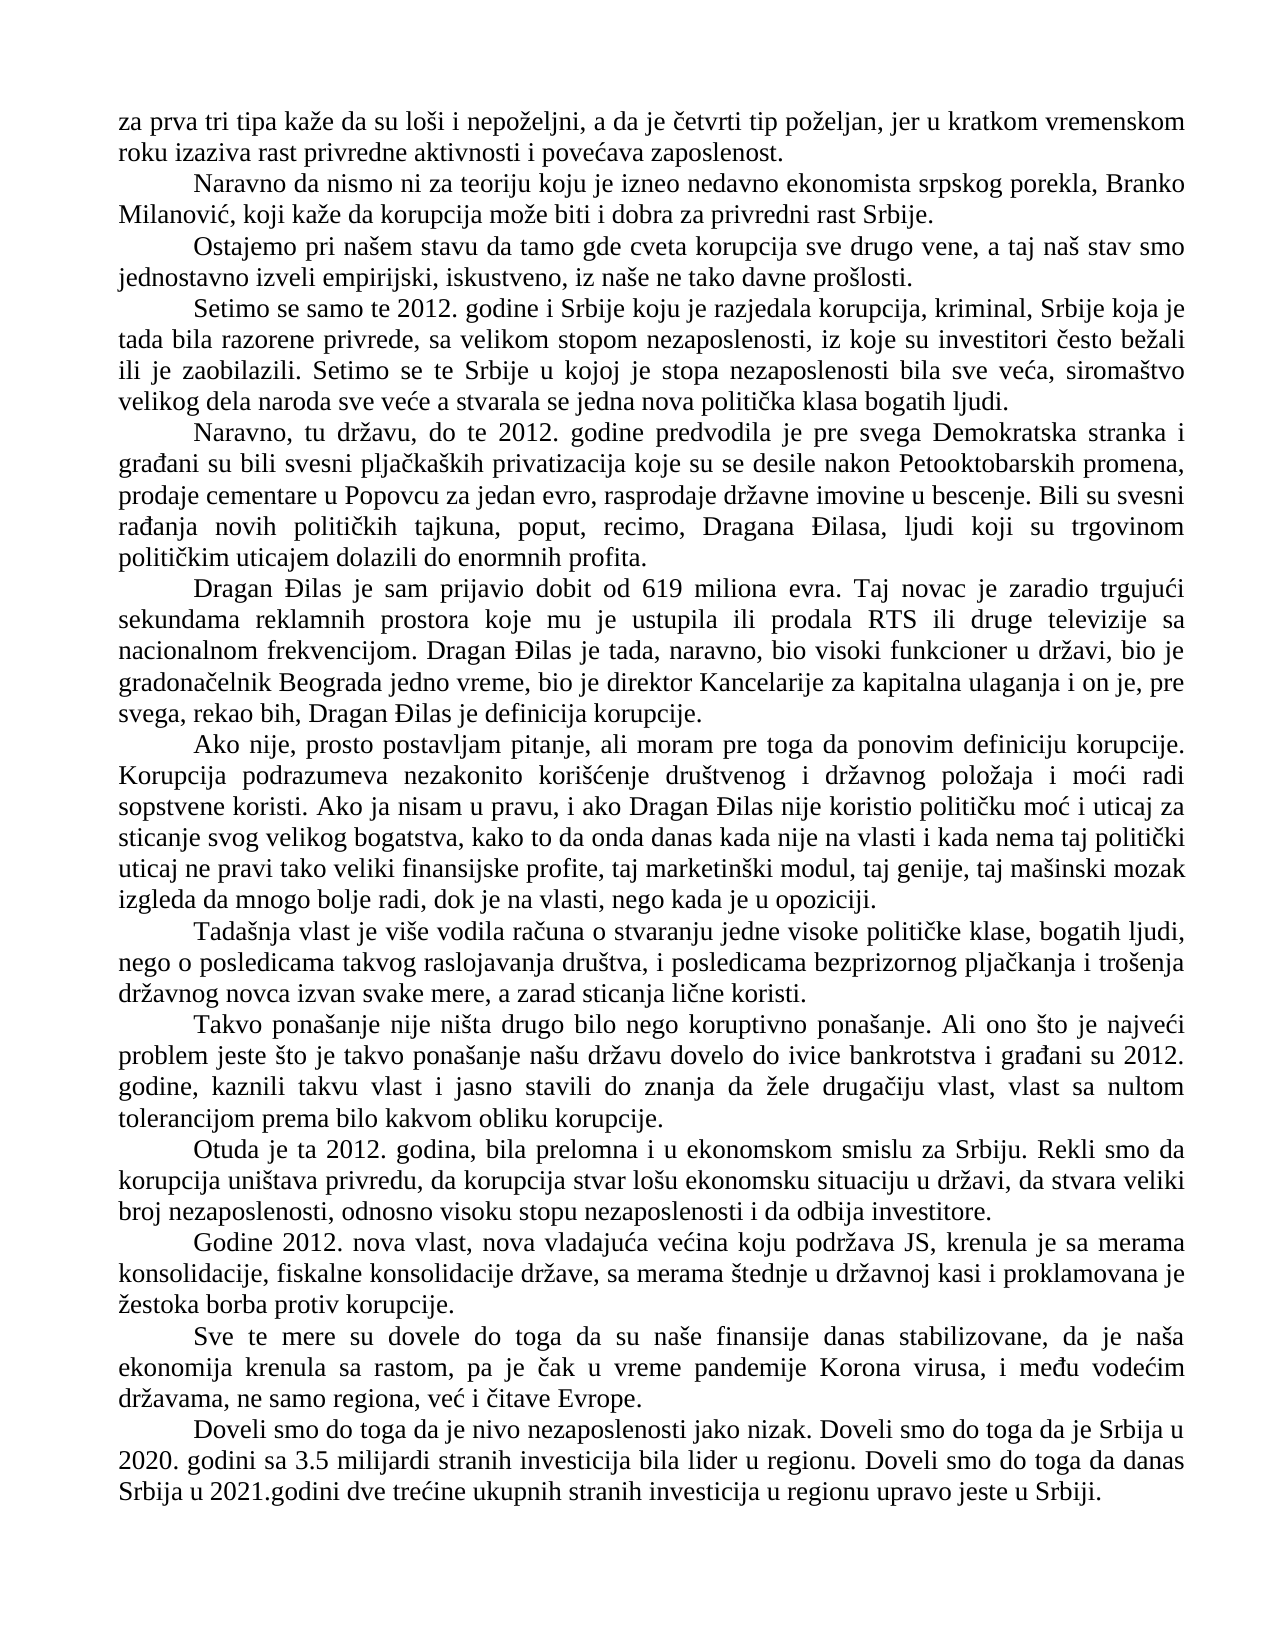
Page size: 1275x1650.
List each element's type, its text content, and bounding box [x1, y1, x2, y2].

text Otuda je ta 2012. godina, bila prelomna i u ekonomskom smislu za Srbiju. Rekli smo da korupcija uništava privredu, da korupcija stvar lošu ekonomsku situaciju u državi, da stvara veliki broj nezaposlenosti, odnosno visoku stopu nezaposlenosti i da odbija investitore. [118, 1133, 1186, 1226]
text Tadašnja vlast je više vodila računa o stvaranju jedne visoke političke klase, bogatih ljudi, nego o posledicama takvog raslojavanja društva, i posledicama bezprizornog pljačkanja i trošenja državnog novca izvan svake mere, a zarad sticanja lične koristi. [118, 915, 1186, 1008]
text Dragan Đilas je sam prijavio dobit od 619 miliona evra. Taj novac je zaradio trgujući sekundama reklamnih prostora koje mu je ustupila ili prodala RTS ili druge televizije sa nacionalnom frekvencijom. Dragan Đilas je tada, naravno, bio visoki funkcioner u državi, bio je gradonačelnik Beograda jedno vreme, bio je direktor Kancelarije za kapitalna ulaganja i on je, pre svega, rekao bih, Dragan Đilas je definicija korupcije. [118, 572, 1186, 728]
text Sve te mere su dovele do toga da su naše finansije danas stabilizovane, da je naša ekonomija krenula sa rastom, pa je čak u vreme pandemije Korona virusa, i među vodećim državama, ne samo regiona, već i čitave Evrope. [118, 1320, 1186, 1413]
text Takvo ponašanje nije ništa drugo bilo nego koruptivno ponašanje. Ali ono što je najveći problem jeste što je takvo ponašanje našu državu dovelo do ivice bankrotstva i građani su 2012. godine, kaznili takvu vlast i jasno stavili do znanja da žele drugačiju vlast, vlast sa nultom tolerancijom prema bilo kakvom obliku korupcije. [118, 1008, 1186, 1133]
text Naravno, tu državu, do te 2012. godine predvodila je pre svega Demokratska stranka i građani su bili svesni pljačkaških privatizacija koje su se desile nakon Petooktobarskih promena, prodaje cementare u Popovcu za jedan evro, rasprodaje državne imovine u bescenje. Bili su svesni rađanja novih političkih tajkuna, poput, recimo, Dragana Đilasa, ljudi koji su trgovinom političkim uticajem dolazili do enormnih profita. [118, 416, 1186, 572]
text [118, 105, 1186, 167]
text Naravno da nismo ni za teoriju koju je izneo nedavno ekonomista srpskog porekla, Branko Milanović, koji kaže da korupcija može biti i dobra za privredni rast Srbije. [118, 167, 1186, 229]
text Ostajemo pri našem stavu da tamo gde cveta korupcija sve drugo vene, a taj naš stav smo jednostavno izveli empirijski, iskustveno, iz naše ne tako davne prošlosti. [118, 229, 1186, 292]
text Godine 2012. nova vlast, nova vladajuća većina koju podržava JS, krenula je sa merama konsolidacije, fiskalne konsolidacije države, sa merama štednje u državnoj kasi i proklamovana je žestoka borba protiv korupcije. [118, 1226, 1186, 1320]
text Doveli smo do toga da je nivo nezaposlenosti jako nizak. Doveli smo do toga da je Srbija u 2020. godini sa 3.5 milijardi stranih investicija bila lider u regionu. Doveli smo do toga da danas Srbija u 2021.godini dve trećine ukupnih stranih investicija u regionu upravo jeste u Srbiji. [118, 1413, 1186, 1507]
text Setimo se samo te 2012. godine i Srbije koju je razjedala korupcija, kriminal, Srbije koja je tada bila razorene privrede, sa velikom stopom nezaposlenosti, iz koje su investitori često bežali ili je zaobilazili. Setimo se te Srbije u kojoj je stopa nezaposlenosti bila sve veća, siromaštvo velikog dela naroda sve veće a stvarala se jedna nova politička klasa bogatih ljudi. [118, 292, 1186, 416]
text Ako nije, prosto postavljam pitanje, ali moram pre toga da ponovim definiciju korupcije. Korupcija podrazumeva nezakonito korišćenje društvenog i državnog položaja i moći radi sopstvene koristi. Ako ja nisam u pravu, i ako Dragan Đilas nije koristio političku moć i uticaj za sticanje svog velikog bogatstva, kako to da onda danas kada nije na vlasti i kada nema taj politički uticaj ne pravi tako veliki finansijske profite, taj marketinški modul, taj genije, taj mašinski mozak izgleda da mnogo bolje radi, dok je na vlasti, nego kada je u opoziciji. [118, 728, 1186, 915]
